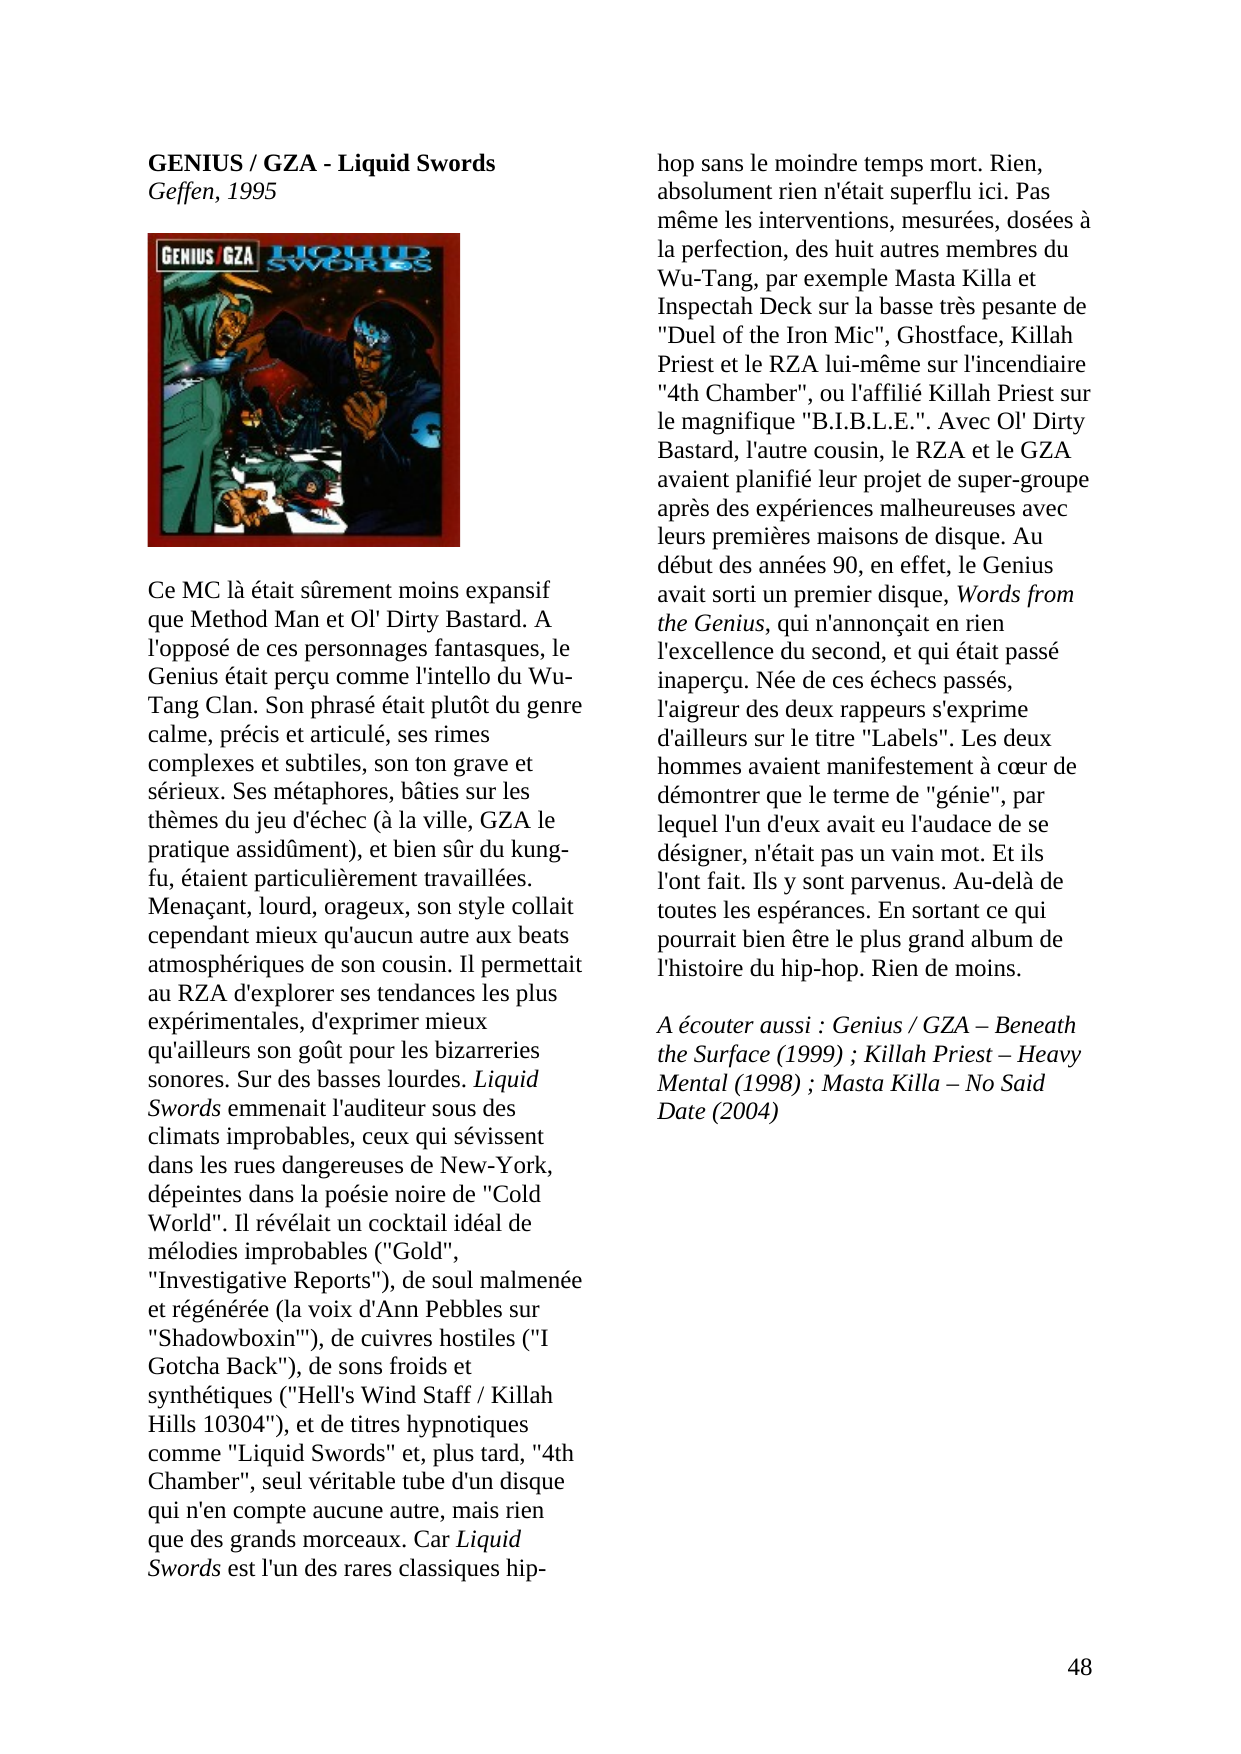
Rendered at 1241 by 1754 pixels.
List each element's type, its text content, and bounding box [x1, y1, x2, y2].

picture [147, 233, 461, 547]
text Ce MC là était sûrement moins expansif que Method Man et Ol' Dirty Bastard. A l'opposé de ces personnages fantasques, le Genius était perçu comme l'intello du Wu-Tang Clan. Son phrasé était plutôt du genre calme, précis et articulé, ses rimes complexes et subtiles, son ton grave et sérieux. Ses métaphores, bâties sur les thèmes du jeu d'échec (à la ville, GZA le pratique assidûment), et bien sûr du kung-fu, étaient particulièrement travaillées. Menaçant, lourd, orageux, son style collait cependant mieux qu'aucun autre aux beats atmosphériques de son cousin. Il permettait au RZA d'explorer ses tendances les plus expérimentales, d'exprimer mieux qu'ailleurs son goût pour les bizarreries sonores. Sur des basses lourdes. Liquid Swords emmenait l'auditeur sous des climats improbables, ceux qui sévissent dans les rues dangereuses de New-York, dépeintes dans la poésie noire de "Cold World". Il révélait un cocktail idéal de mélodies improbables ("Gold", "Investigative Reports"), de soul malmenée et régénérée (la voix d'Ann Pebbles sur "Shadowboxin'"), de cuivres hostiles ("I Gotcha Back"), de sons froids et synthétiques ("Hell's Wind Staff / Killah Hills 10304"), et de titres hypnotiques comme "Liquid Swords" et, plus tard, "4th Chamber", seul véritable tube d'un disque qui n'en compte aucune autre, mais rien que des grands morceaux. Car Liquid Swords est l'un des rares classiques hip-hop sans le moindre temps mort. Rien, absolument rien n'était superflu ici. Pas même les interventions, mesurées, dosées à la perfection, des huit autres membres du Wu-Tang, par exemple Masta Killa et Inspectah Deck sur la basse très pesante de "Duel of the Iron Mic", Ghostface, Killah Priest et le RZA lui-même sur l'incendiaire "4th Chamber", ou l'affilié Killah Priest sur le magnifique "B.I.B.L.E.". Avec Ol' Dirty Bastard, l'autre cousin, le RZA et le GZA avaient planifié leur projet de super-groupe après des expériences malheureuses avec leurs premières maisons de disque. Au début des années 90, en effet, le Genius avait sorti un premier disque, Words from the Genius, qui n'annonçait en rien l'excellence du second, et qui était passé inaperçu. Née de ces échecs passés, l'aigreur des deux rappeurs s'exprime d'ailleurs sur le titre "Labels". Les deux hommes avaient manifestement à cœur de démontrer que le terme de "génie", par lequel l'un d'eux avait eu l'audace de se désigner, n'était pas un vain mot. Et ils l'ont fait. Ils y sont parvenus. Au-delà de toutes les espérances. En sortant ce qui pourrait bien être le plus grand album de l'histoire du hip-hop. Rien de moins. [148, 575, 583, 1581]
text Geffen, 1995 [148, 176, 583, 205]
subtitle GENIUS / GZA - Liquid Swords [148, 148, 583, 176]
text A écouter aussi : Genius / GZA – Beneath the Surface (1999) ; Killah Priest – Heavy Mental (1998) ; Masta Killa – No Said Date (2004) [657, 1010, 1093, 1125]
text Ce MC là était sûrement moins expansif que Method Man et Ol' Dirty Bastard. A l'opposé de ces personnages fantasques, le Genius était perçu comme l'intello du Wu-Tang Clan. Son phrasé était plutôt du genre calme, précis et articulé, ses rimes complexes et subtiles, son ton grave et sérieux. Ses métaphores, bâties sur les thèmes du jeu d'échec (à la ville, GZA le pratique assidûment), et bien sûr du kung-fu, étaient particulièrement travaillées. Menaçant, lourd, orageux, son style collait cependant mieux qu'aucun autre aux beats atmosphériques de son cousin. Il permettait au RZA d'explorer ses tendances les plus expérimentales, d'exprimer mieux qu'ailleurs son goût pour les bizarreries sonores. Sur des basses lourdes. Liquid Swords emmenait l'auditeur sous des climats improbables, ceux qui sévissent dans les rues dangereuses de New-York, dépeintes dans la poésie noire de "Cold World". Il révélait un cocktail idéal de mélodies improbables ("Gold", "Investigative Reports"), de soul malmenée et régénérée (la voix d'Ann Pebbles sur "Shadowboxin'"), de cuivres hostiles ("I Gotcha Back"), de sons froids et synthétiques ("Hell's Wind Staff / Killah Hills 10304"), et de titres hypnotiques comme "Liquid Swords" et, plus tard, "4th Chamber", seul véritable tube d'un disque qui n'en compte aucune autre, mais rien que des grands morceaux. Car Liquid Swords est l'un des rares classiques hip-hop sans le moindre temps mort. Rien, absolument rien n'était superflu ici. Pas même les interventions, mesurées, dosées à la perfection, des huit autres membres du Wu-Tang, par exemple Masta Killa et Inspectah Deck sur la basse très pesante de "Duel of the Iron Mic", Ghostface, Killah Priest et le RZA lui-même sur l'incendiaire "4th Chamber", ou l'affilié Killah Priest sur le magnifique "B.I.B.L.E.". Avec Ol' Dirty Bastard, l'autre cousin, le RZA et le GZA avaient planifié leur projet de super-groupe après des expériences malheureuses avec leurs premières maisons de disque. Au début des années 90, en effet, le Genius avait sorti un premier disque, Words from the Genius, qui n'annonçait en rien l'excellence du second, et qui était passé inaperçu. Née de ces échecs passés, l'aigreur des deux rappeurs s'exprime d'ailleurs sur le titre "Labels". Les deux hommes avaient manifestement à cœur de démontrer que le terme de "génie", par lequel l'un d'eux avait eu l'audace de se désigner, n'était pas un vain mot. Et ils l'ont fait. Ils y sont parvenus. Au-delà de toutes les espérances. En sortant ce qui pourrait bien être le plus grand album de l'histoire du hip-hop. Rien de moins. [657, 148, 1093, 981]
